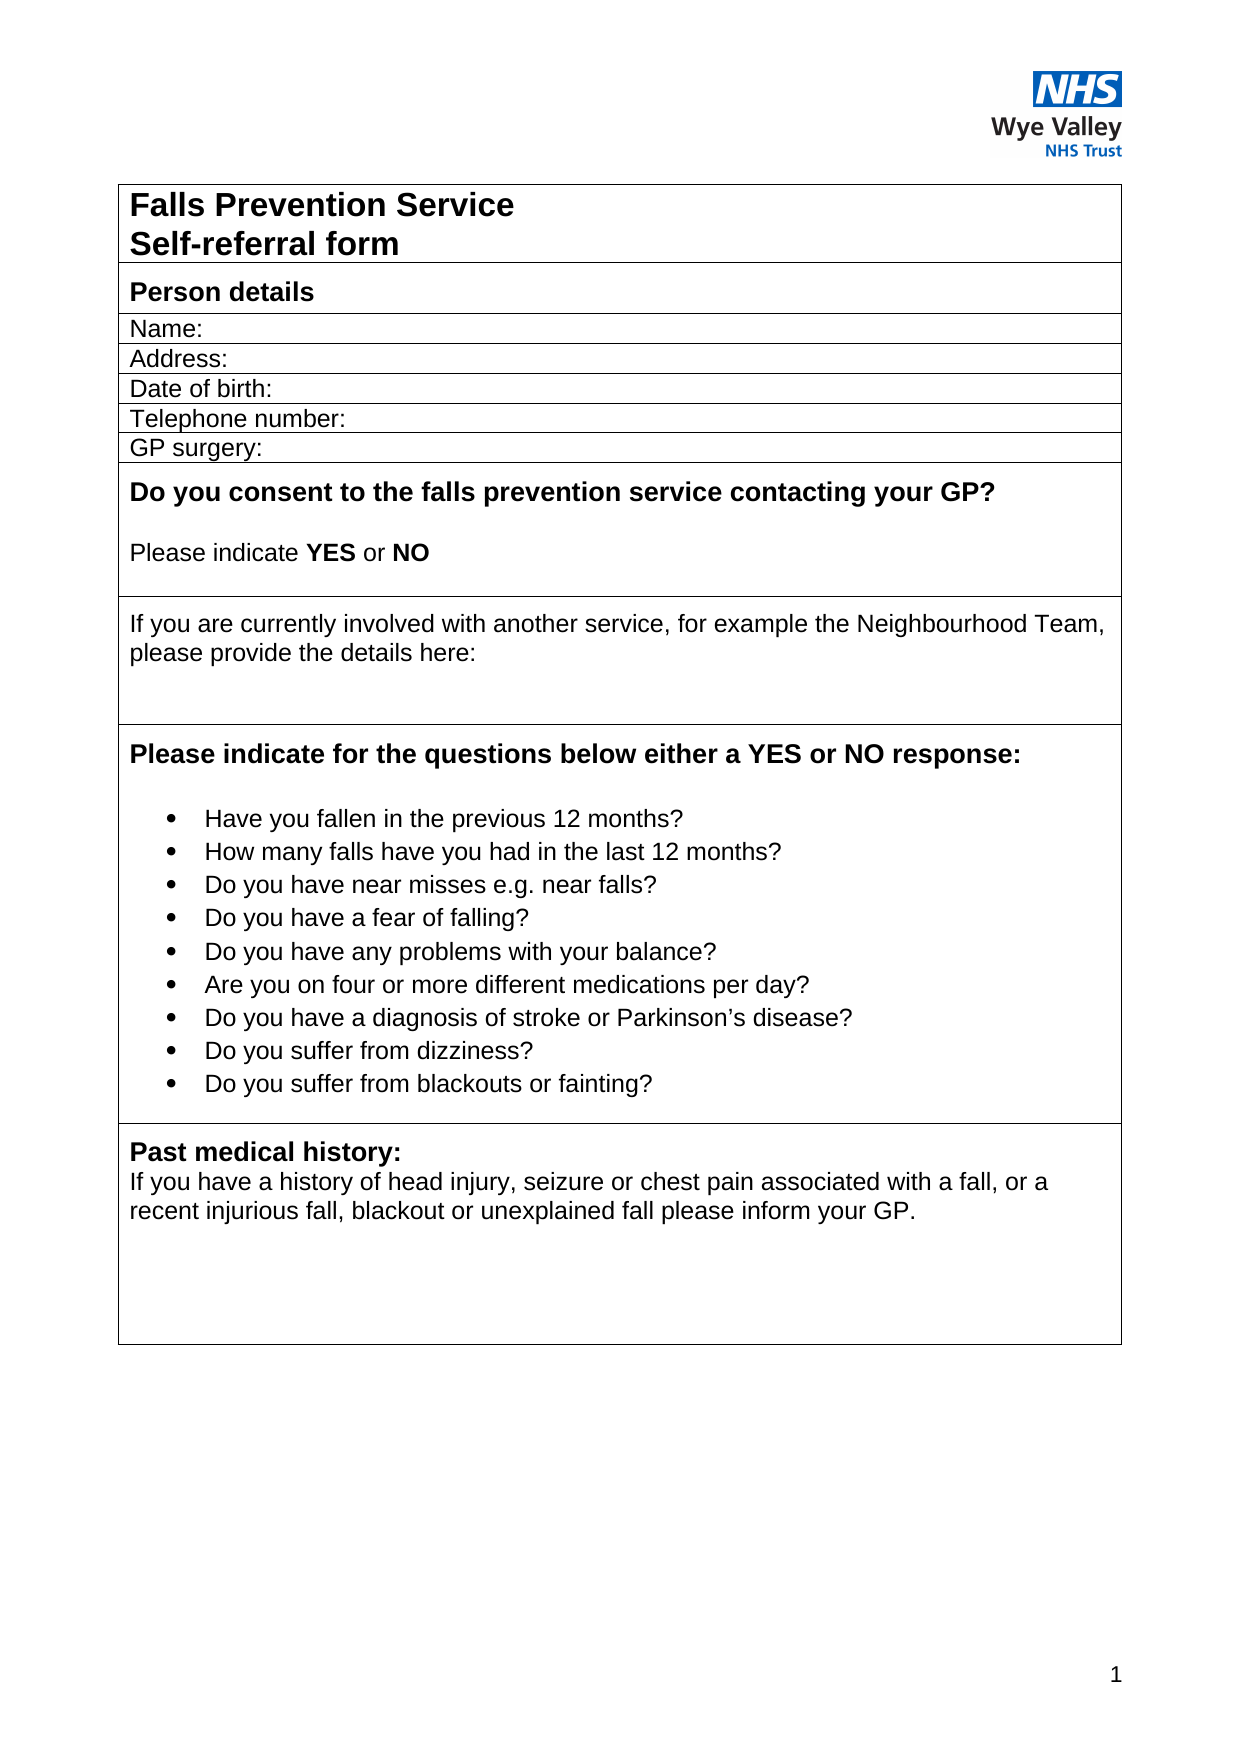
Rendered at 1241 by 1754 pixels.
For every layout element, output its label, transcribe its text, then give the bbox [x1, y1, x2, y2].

table_cell Address: [119, 344, 1121, 373]
table_cell Do you consent to the falls prevention service contacting your GP? Please indicate YES or NO [119, 463, 1121, 596]
table_header Falls Prevention Service Self-referral form [119, 185, 1121, 262]
table_cell Person details [119, 263, 1121, 313]
table_cell Date of birth: [119, 374, 1121, 402]
picture [990, 70, 1123, 158]
table_cell GP surgery: [119, 433, 1121, 462]
table_cell Telephone number: [119, 404, 1121, 432]
table_cell If you are currently involved with another service, for example the Neighbourhood Team, please provide the details here: [119, 597, 1121, 724]
table_cell Past medical history: If you have a history of head injury, seizure or chest pain associated with a fall, or a recent injurious fall, blackout or unexplained fall please inform your GP. [119, 1124, 1121, 1344]
table_cell Please indicate for the questions below either a YES or NO response: Have you fallen in the previous 12 months? How many falls have you had in the last 12 months? Do you have near misses e.g. near falls? Do you have a fear of falling? Do you have any problems with your balance? Are you on four or more different medications per day? Do you have a diagnosis of stroke or Parkinson’s disease? Do you suffer from dizziness? Do you suffer from blackouts or fainting? [119, 725, 1121, 1122]
table_cell Name: [119, 314, 1121, 343]
